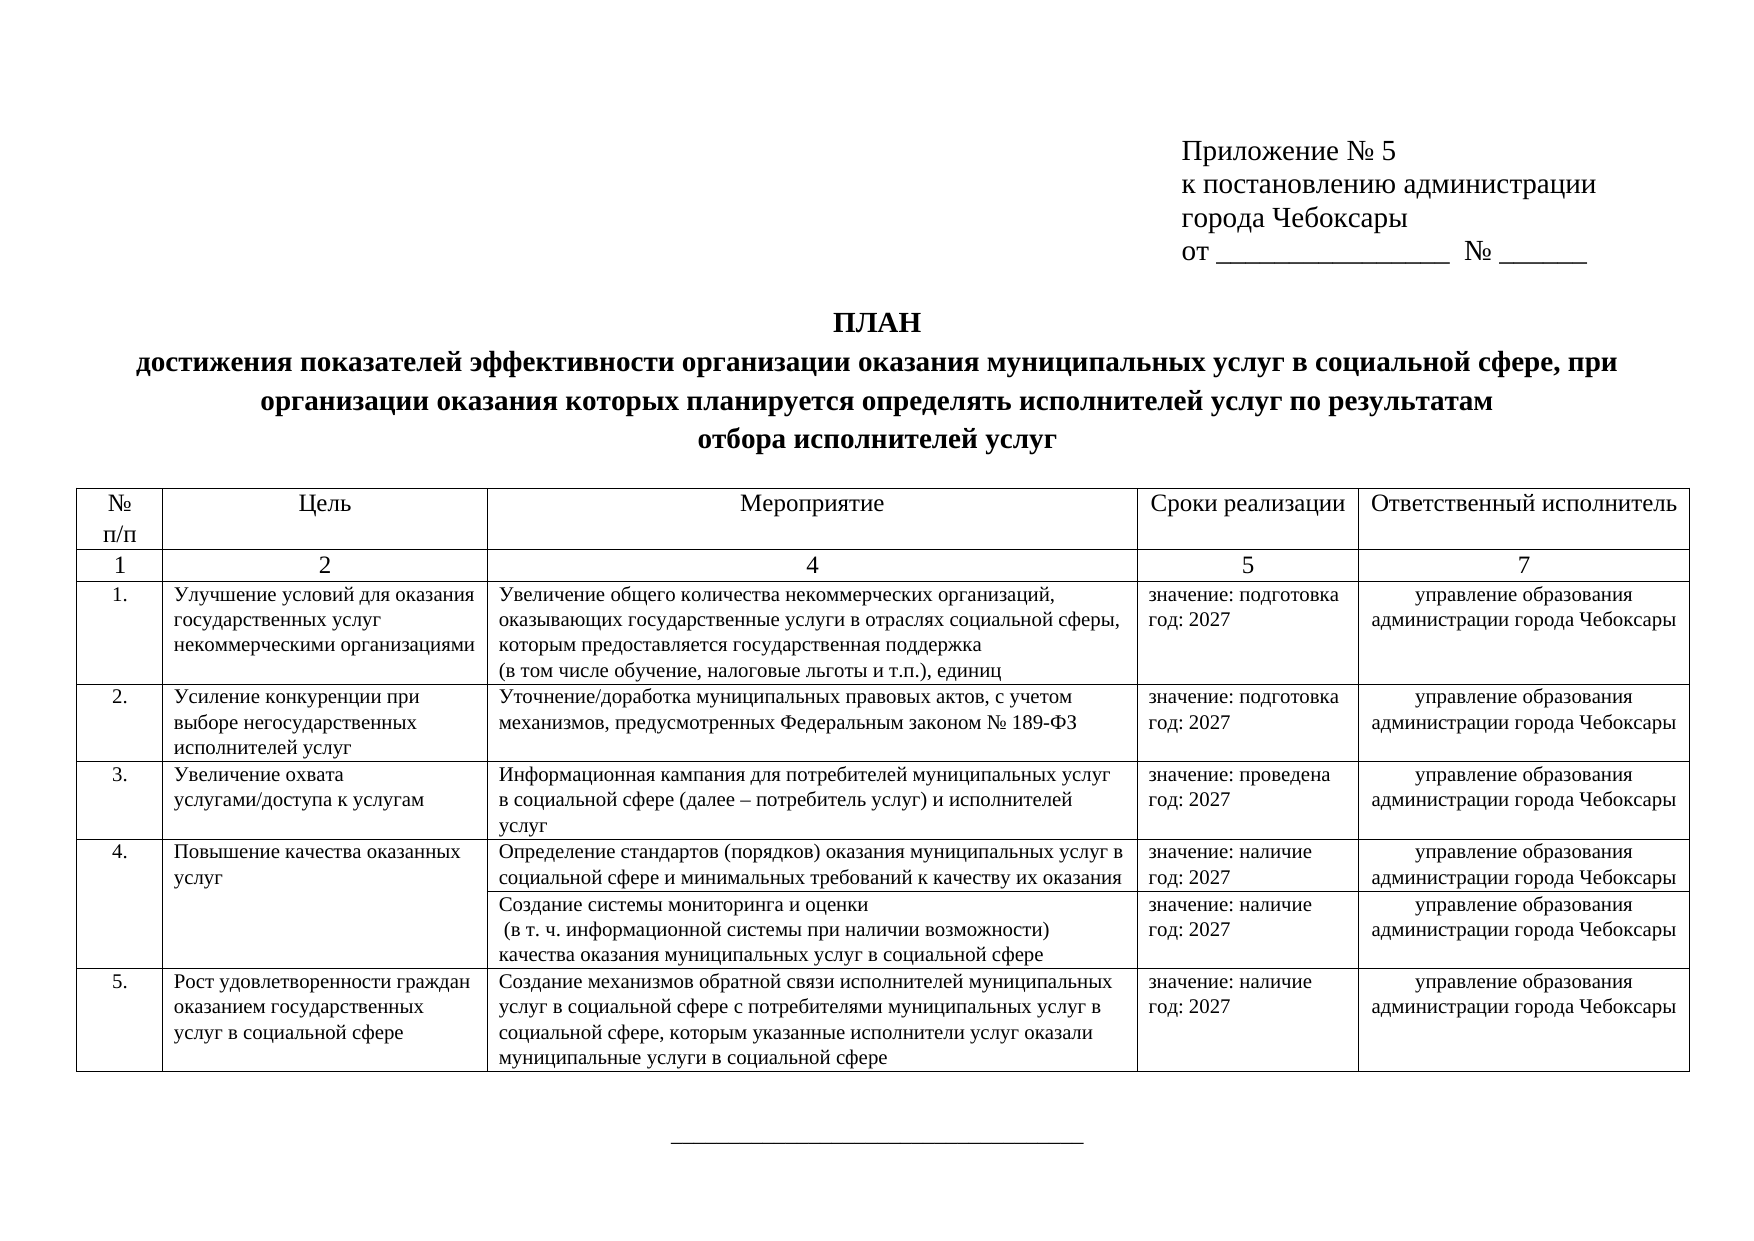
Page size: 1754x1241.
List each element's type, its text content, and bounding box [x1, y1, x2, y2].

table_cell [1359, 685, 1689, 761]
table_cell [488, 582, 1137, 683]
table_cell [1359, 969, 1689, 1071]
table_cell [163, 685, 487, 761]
text Приложение № 5 [1181, 133, 1665, 166]
text ПЛАН [89, 306, 1665, 339]
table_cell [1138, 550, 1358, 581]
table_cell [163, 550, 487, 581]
text ____________________________________ [89, 1120, 1665, 1146]
text города Чебоксары [1181, 200, 1665, 233]
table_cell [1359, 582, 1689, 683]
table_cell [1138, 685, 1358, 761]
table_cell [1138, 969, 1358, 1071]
text отбора исполнителей услуг [89, 421, 1665, 455]
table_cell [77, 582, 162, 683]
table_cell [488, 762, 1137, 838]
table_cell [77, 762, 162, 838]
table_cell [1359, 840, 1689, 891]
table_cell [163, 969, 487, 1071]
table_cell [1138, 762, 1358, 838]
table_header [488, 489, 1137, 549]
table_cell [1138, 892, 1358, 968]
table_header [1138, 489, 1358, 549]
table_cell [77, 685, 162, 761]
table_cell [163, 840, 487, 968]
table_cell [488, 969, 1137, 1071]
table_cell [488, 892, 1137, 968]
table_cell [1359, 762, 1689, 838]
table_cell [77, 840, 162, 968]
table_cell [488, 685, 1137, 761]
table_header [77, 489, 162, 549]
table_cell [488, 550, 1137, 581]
text достижения показателей эффективности организации оказания муниципальных услуг в социальной сфере, при организации оказания которых планируется определять исполнителей услуг по результатам [89, 344, 1665, 416]
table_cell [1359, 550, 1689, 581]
text к постановлению администрации [1181, 166, 1665, 200]
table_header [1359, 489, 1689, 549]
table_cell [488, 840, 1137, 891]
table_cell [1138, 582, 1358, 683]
text от ________________ № ______ [1181, 233, 1665, 267]
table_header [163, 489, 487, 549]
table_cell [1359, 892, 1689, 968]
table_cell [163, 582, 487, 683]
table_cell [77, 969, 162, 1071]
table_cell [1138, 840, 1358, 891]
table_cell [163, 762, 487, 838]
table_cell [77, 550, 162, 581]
